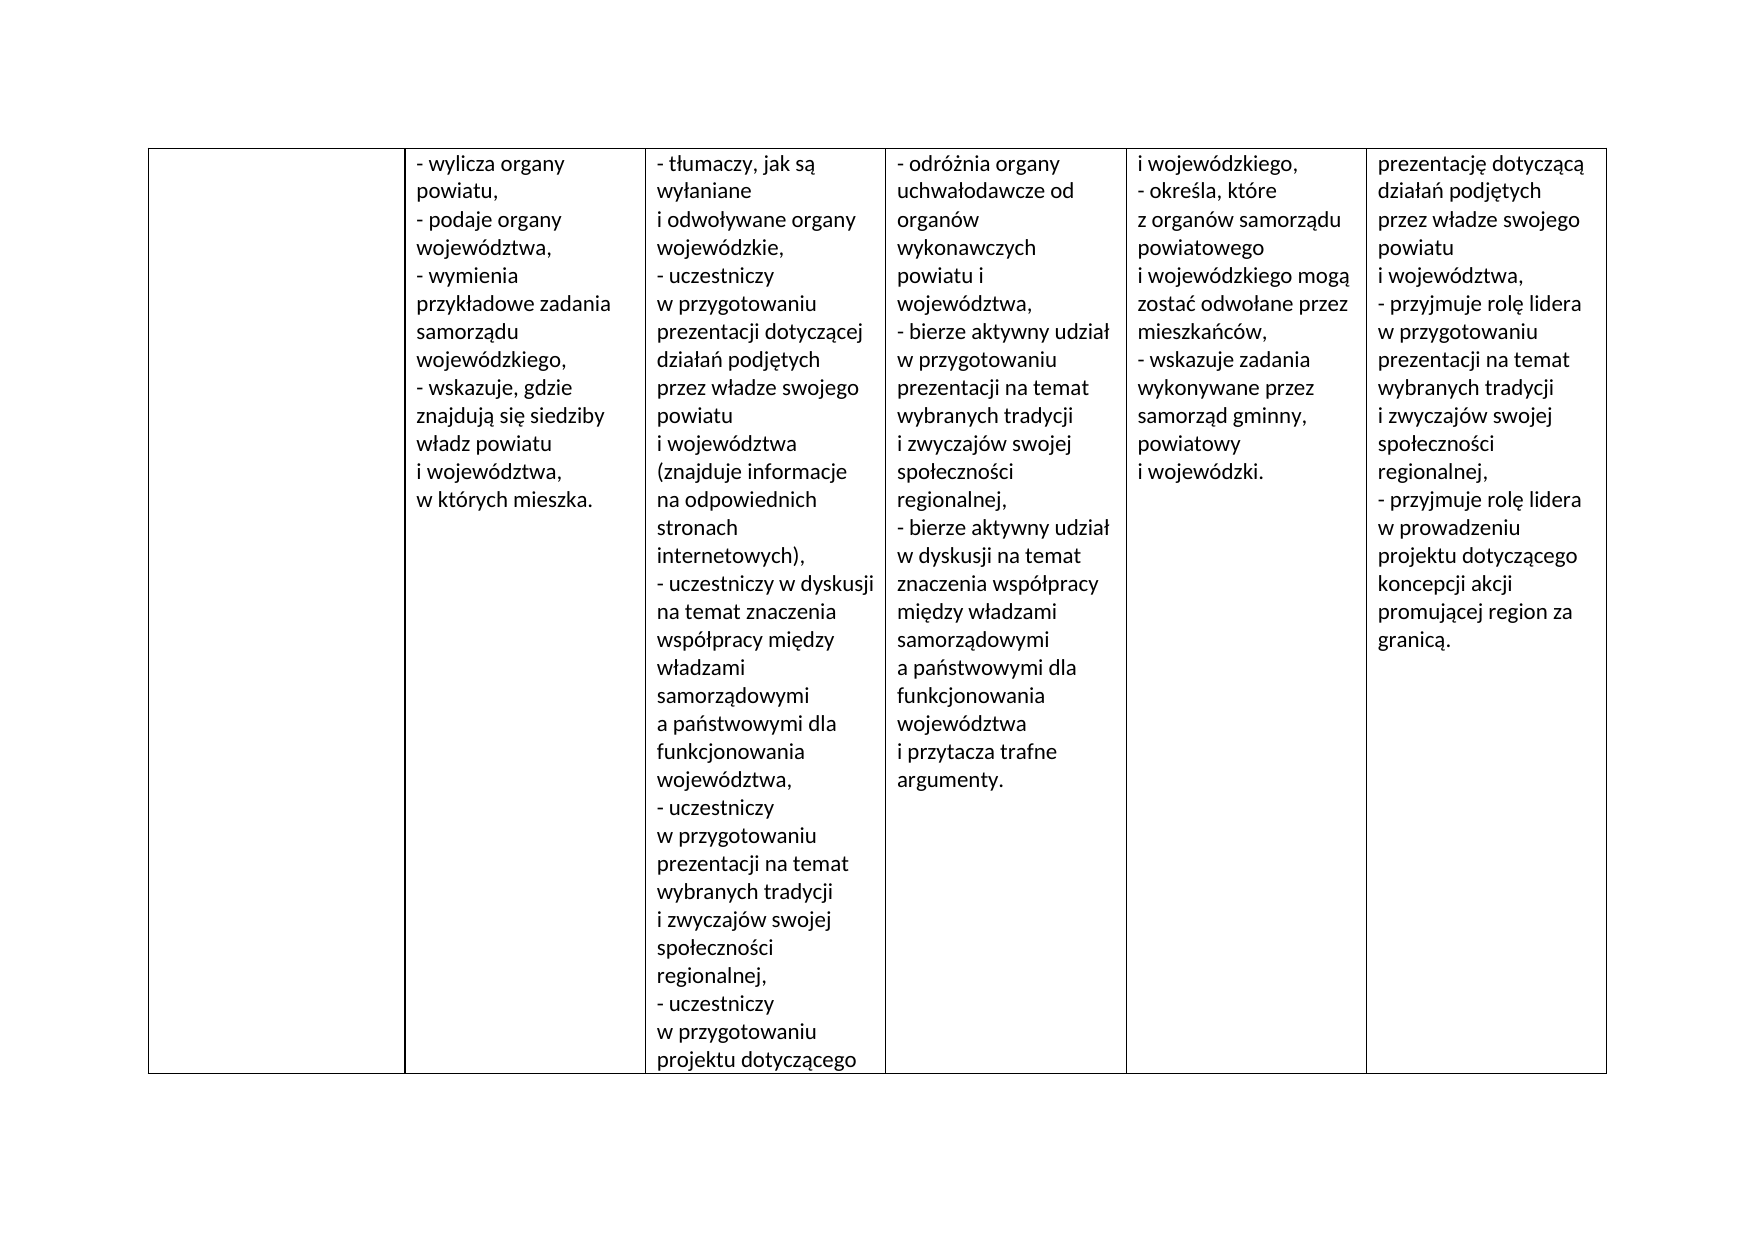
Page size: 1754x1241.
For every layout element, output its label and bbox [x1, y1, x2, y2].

table_cell [406, 149, 645, 1073]
table_cell [149, 149, 404, 1073]
table_cell [1367, 149, 1606, 1073]
table_cell [646, 149, 885, 1073]
table_cell [886, 149, 1126, 1073]
table_cell [1127, 149, 1366, 1073]
